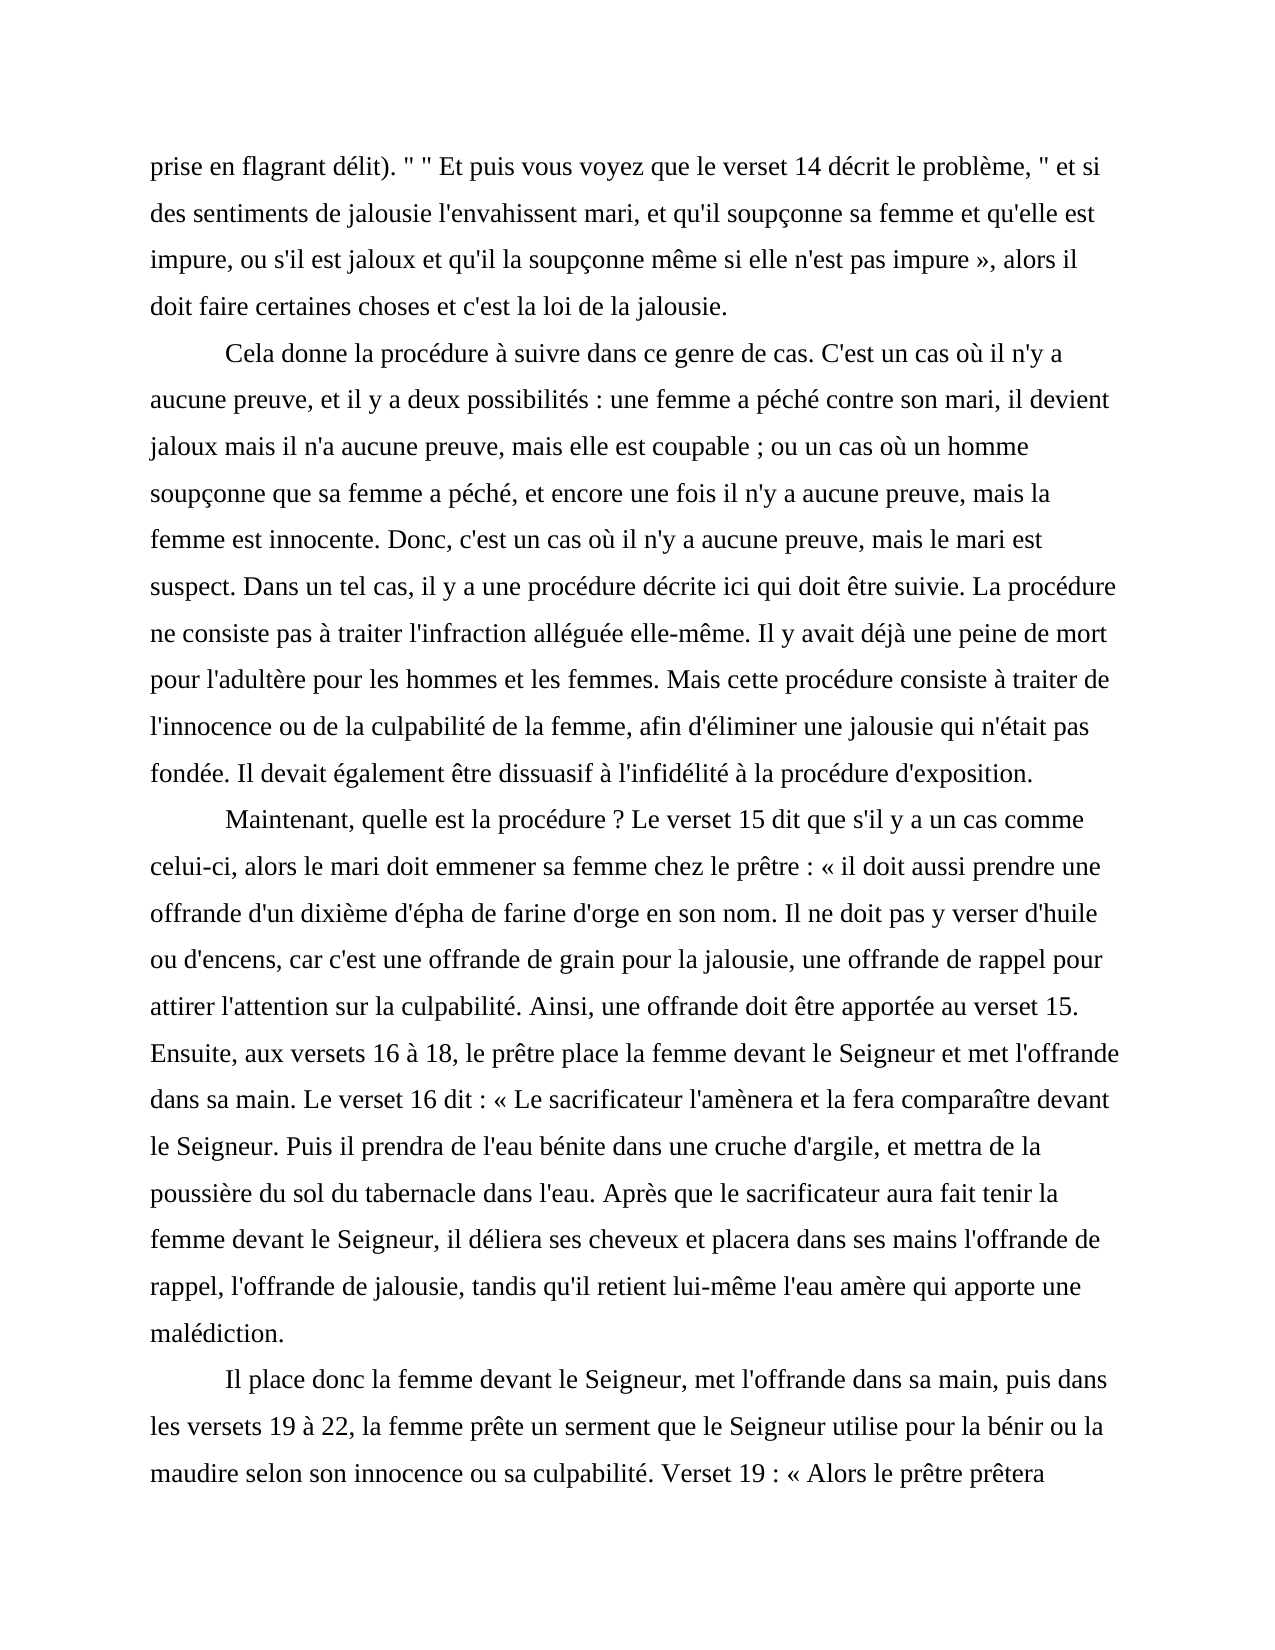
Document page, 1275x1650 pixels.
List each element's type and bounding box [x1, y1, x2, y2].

text [150, 150, 1125, 1488]
